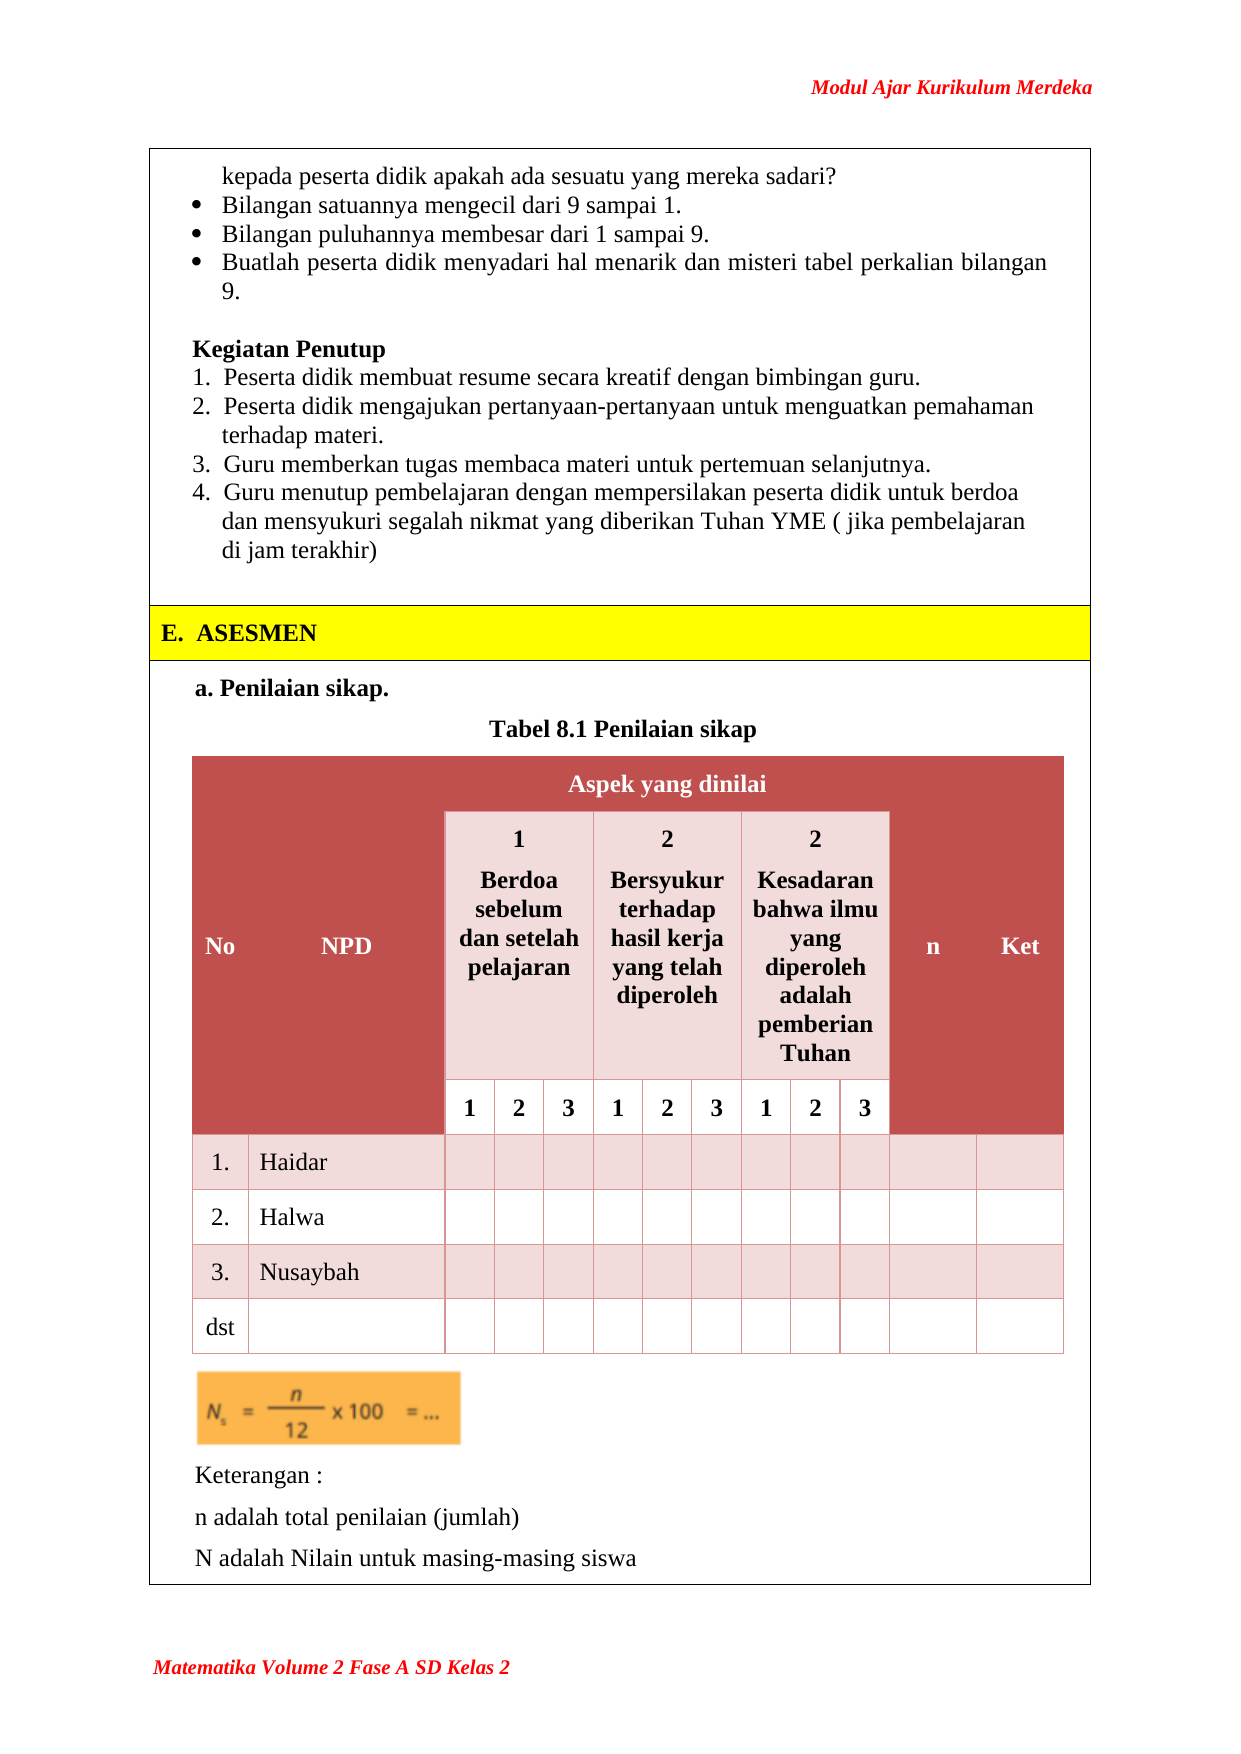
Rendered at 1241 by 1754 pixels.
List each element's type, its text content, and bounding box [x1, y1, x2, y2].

picture [194, 1366, 467, 1448]
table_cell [150, 149, 1090, 605]
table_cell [150, 661, 1090, 1584]
table_cell E. ASESMEN [150, 606, 1090, 660]
